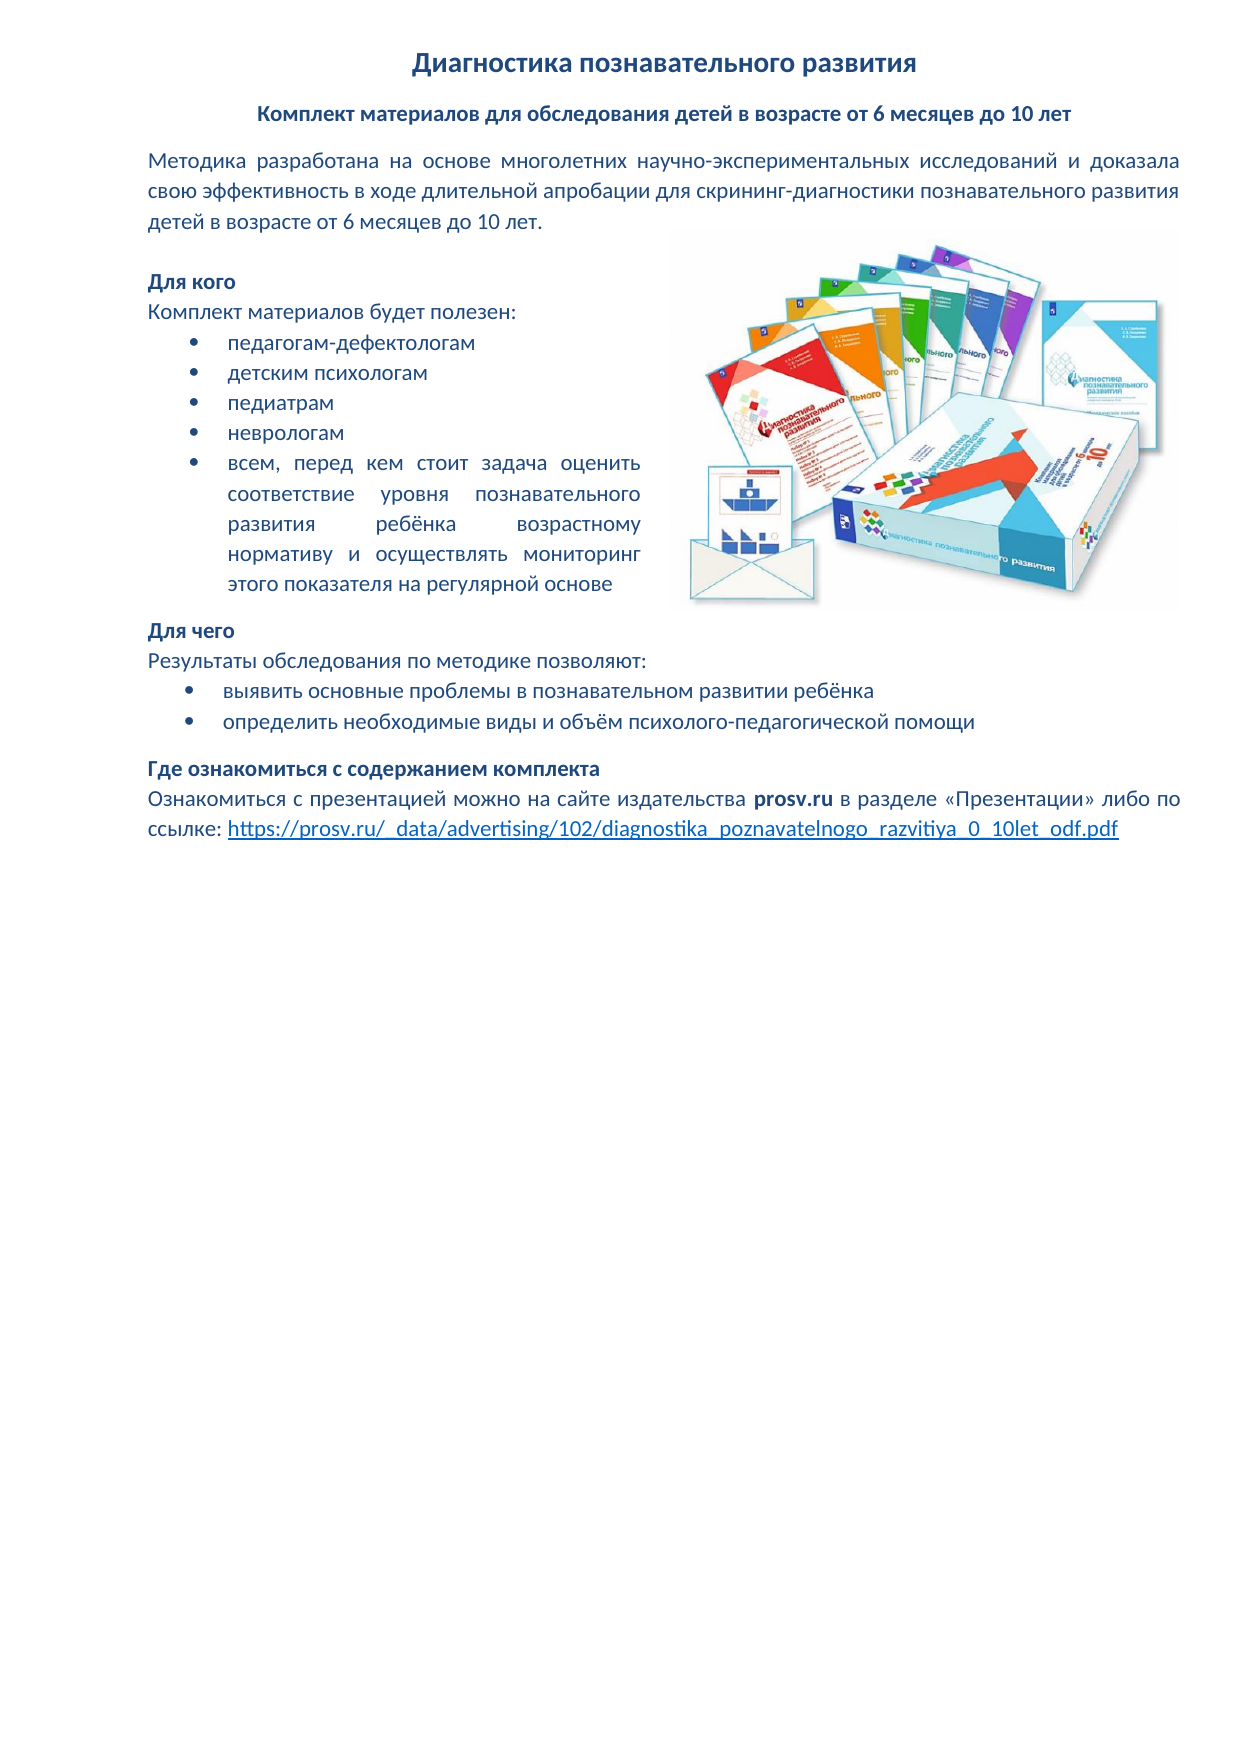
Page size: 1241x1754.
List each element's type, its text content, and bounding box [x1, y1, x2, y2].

list педиатрам [190, 388, 659, 416]
text Где ознакомиться с содержанием комплекта [148, 754, 1181, 782]
text Комплект материалов для обследования детей в возрасте от 6 месяцев до 10 лет [148, 99, 1181, 127]
text Комплект материалов будет полезен: [148, 297, 659, 325]
list неврологам [190, 418, 659, 446]
text Для кого [148, 267, 659, 295]
picture [659, 225, 1178, 609]
text Диагностика познавательного развития [148, 44, 1181, 80]
text Для чего [148, 616, 1181, 644]
list определить необходимые виды и объём психолого-педагогической помощи [185, 707, 1181, 735]
list выявить основные проблемы в познавательном развитии ребёнка [185, 677, 1181, 704]
text Методика разработана на основе многолетних научно-экспериментальных исследований и доказала свою эффективность в ходе длительной апробации для скрининг-диагностики познавательного развития детей в возрасте от 6 месяцев до 10 лет. [148, 146, 1181, 235]
list детским психологам [190, 358, 659, 386]
text Результаты обследования по методике позволяют: [148, 646, 1181, 674]
text Ознакомиться с презентацией можно на сайте издательства prosv.ru в разделе «Презентации» либо по ссылке: https://prosv.ru/_data/advertising/102/diagnostika_poznavatelnogo_razvitiya_0_10let_odf.pdf [148, 784, 1181, 842]
list педагогам-дефектологам [190, 328, 659, 356]
list всем, перед кем стоит задача оценить соответствие уровня познавательного развития ребёнка возрастному нормативу и осуществлять мониторинг этого показателя на регулярной основе [190, 448, 659, 597]
